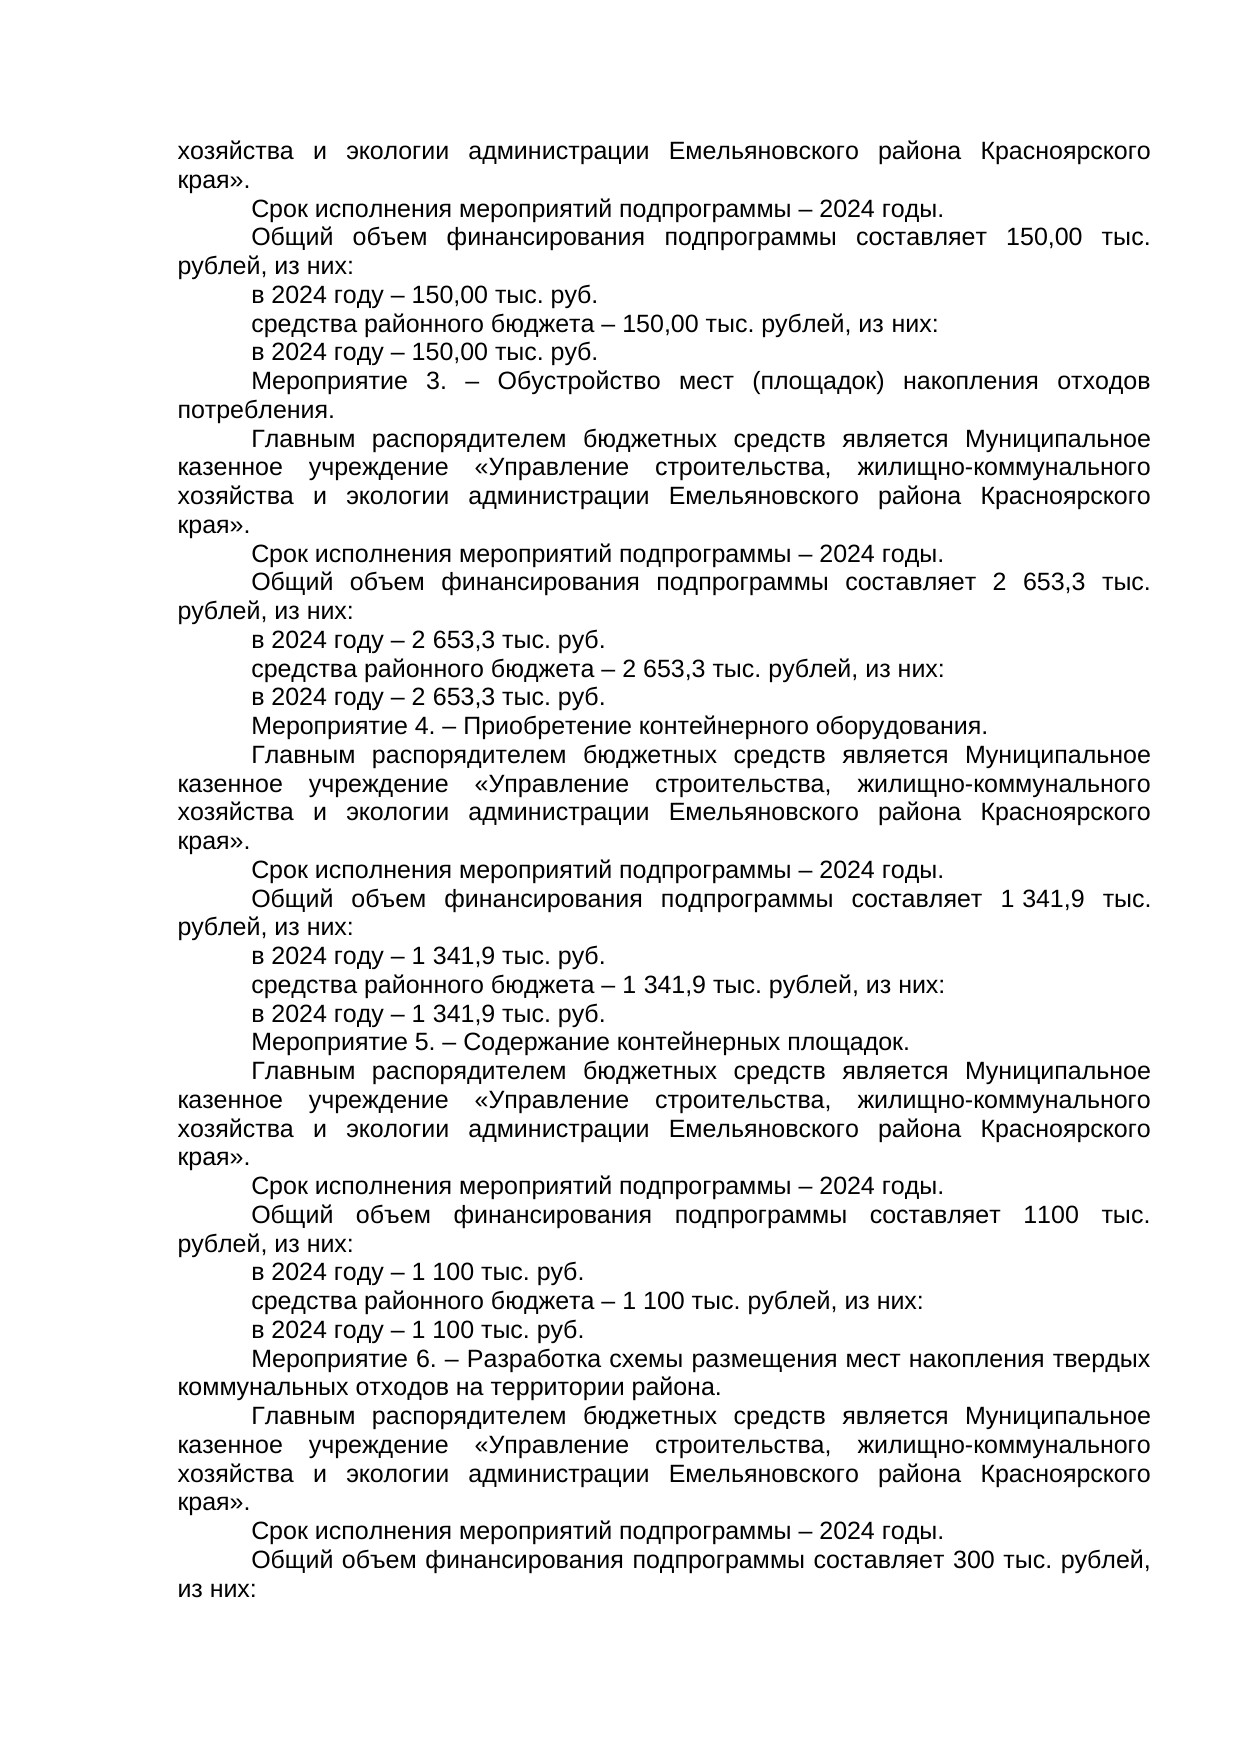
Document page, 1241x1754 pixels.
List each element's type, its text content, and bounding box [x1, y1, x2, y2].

text в 2024 году – 150,00 тыс. руб. [177, 337, 1152, 366]
text Мероприятие 3. – Обустройство мест (площадок) накопления отходов потребления. [177, 366, 1152, 423]
text в 2024 году – 2 653,3 тыс. руб. [177, 682, 1152, 711]
text Общий объем финансирования подпрограммы составляет 300 тыс. рублей, из них: [177, 1545, 1152, 1602]
text в 2024 году – 1 100 тыс. руб. [177, 1257, 1152, 1286]
text Мероприятие 6. – Разработка схемы размещения мест накопления твердых коммунальных отходов на территории района. [177, 1343, 1152, 1401]
text Срок исполнения мероприятий подпрограммы – 2024 годы. [177, 855, 1152, 883]
text средства районного бюджета – 1 100 тыс. рублей, из них: [177, 1286, 1152, 1315]
text Общий объем финансирования подпрограммы составляет 1 341,9 тыс. рублей, из них: [177, 883, 1152, 941]
text в 2024 году – 2 653,3 тыс. руб. [177, 625, 1152, 653]
text Срок исполнения мероприятий подпрограммы – 2024 годы. [177, 1171, 1152, 1200]
text Мероприятие 4. – Приобретение контейнерного оборудования. [177, 711, 1152, 740]
text средства районного бюджета – 2 653,3 тыс. рублей, из них: [177, 653, 1152, 682]
text в 2024 году – 1 341,9 тыс. руб. [177, 998, 1152, 1027]
text средства районного бюджета – 1 341,9 тыс. рублей, из них: [177, 970, 1152, 998]
text в 2024 году – 1 100 тыс. руб. [177, 1315, 1152, 1343]
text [177, 136, 1152, 193]
text Общий объем финансирования подпрограммы составляет 2 653,3 тыс. рублей, из них: [177, 567, 1152, 625]
text в 2024 году – 1 341,9 тыс. руб. [177, 941, 1152, 970]
text Срок исполнения мероприятий подпрограммы – 2024 годы. [177, 193, 1152, 222]
text Общий объем финансирования подпрограммы составляет 1100 тыс. рублей, из них: [177, 1200, 1152, 1257]
text Мероприятие 5. – Содержание контейнерных площадок. [177, 1027, 1152, 1056]
text Срок исполнения мероприятий подпрограммы – 2024 годы. [177, 538, 1152, 567]
text средства районного бюджета – 150,00 тыс. рублей, из них: [177, 308, 1152, 337]
text в 2024 году – 150,00 тыс. руб. [177, 280, 1152, 308]
text Срок исполнения мероприятий подпрограммы – 2024 годы. [177, 1516, 1152, 1545]
text Общий объем финансирования подпрограммы составляет 150,00 тыс. рублей, из них: [177, 222, 1152, 280]
